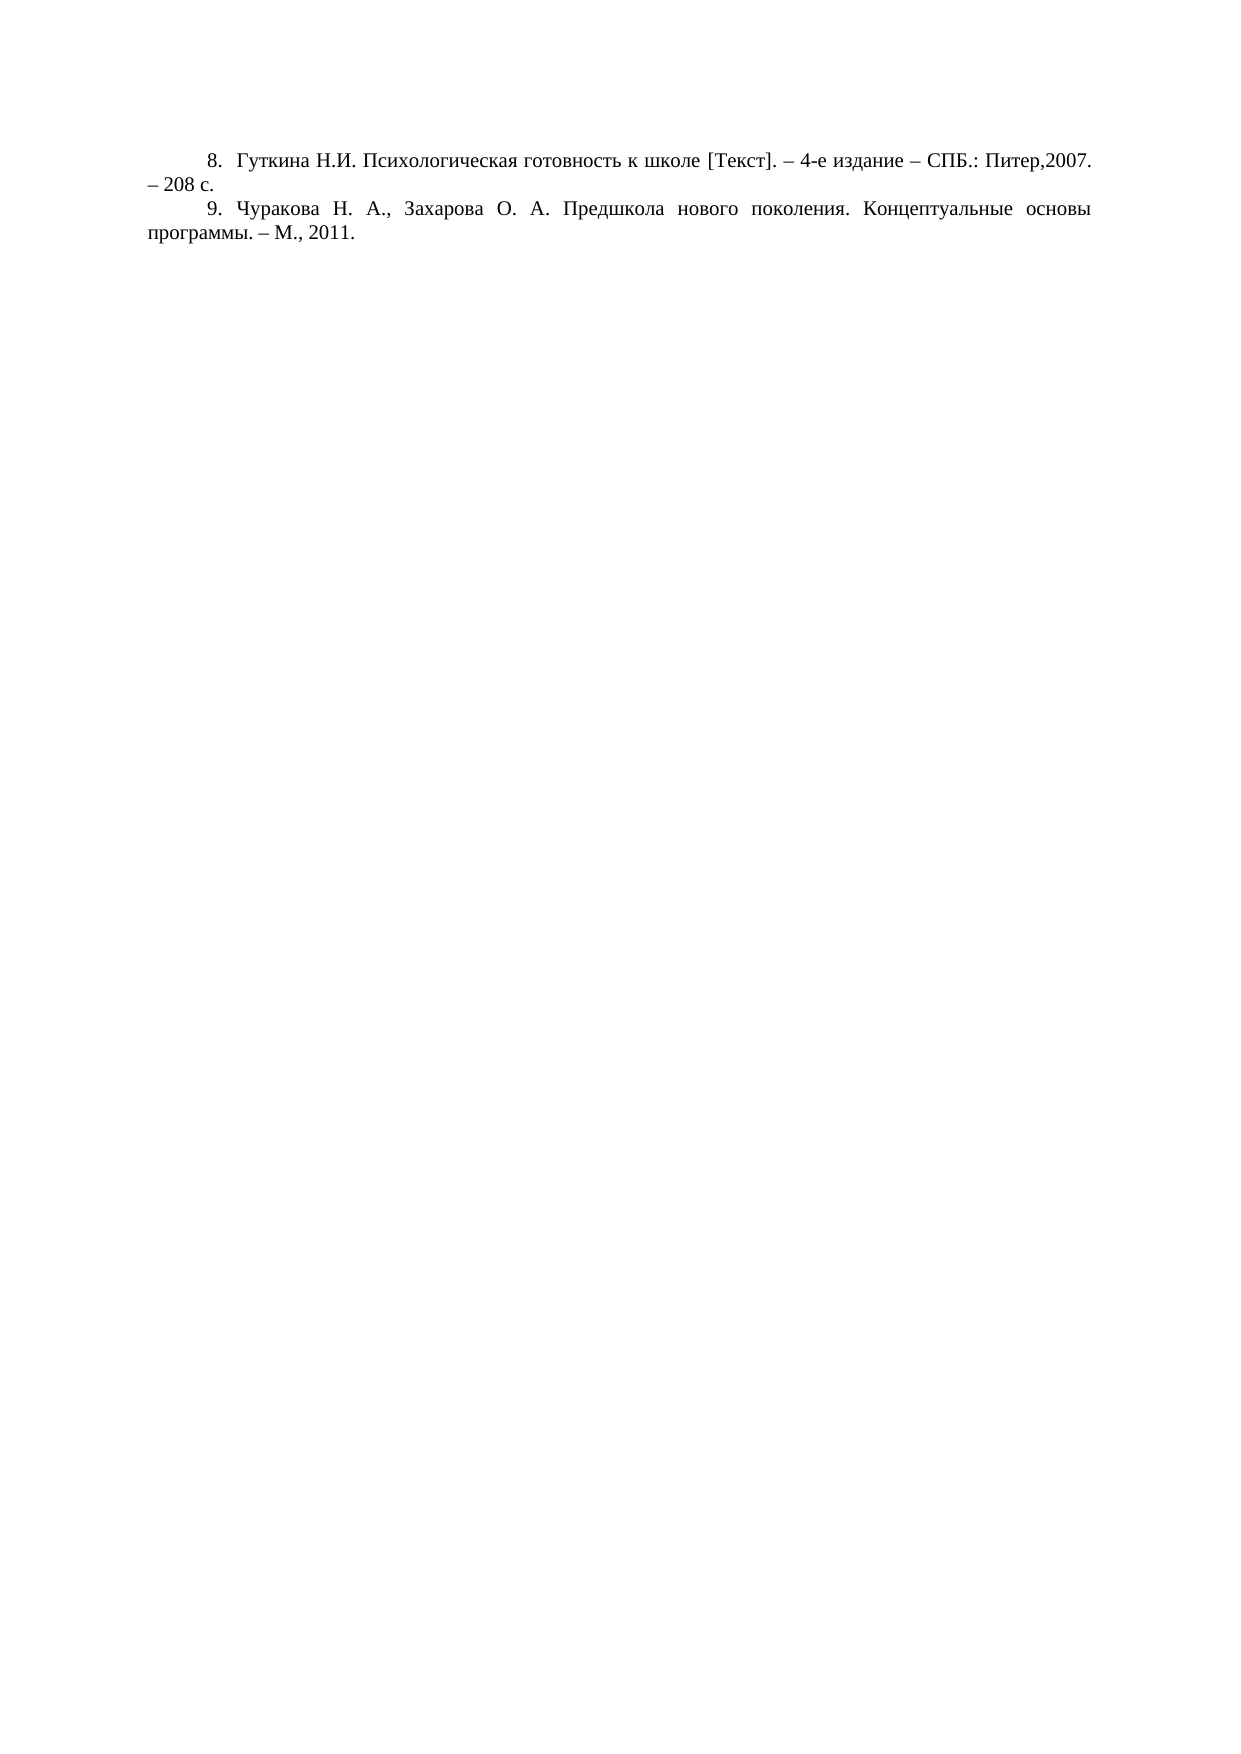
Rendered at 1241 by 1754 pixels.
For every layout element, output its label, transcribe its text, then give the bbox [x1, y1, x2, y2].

list Чуракова Н. А., Захарова О. А. Предшкола нового поколения. Концептуальные основы программы. – М., 2011. [148, 196, 1092, 244]
list Гуткина Н.И. Психологическая готовность к школе [Текст]. – 4-е издание – СПБ.: Питер,2007. – 208 с. [148, 148, 1092, 196]
